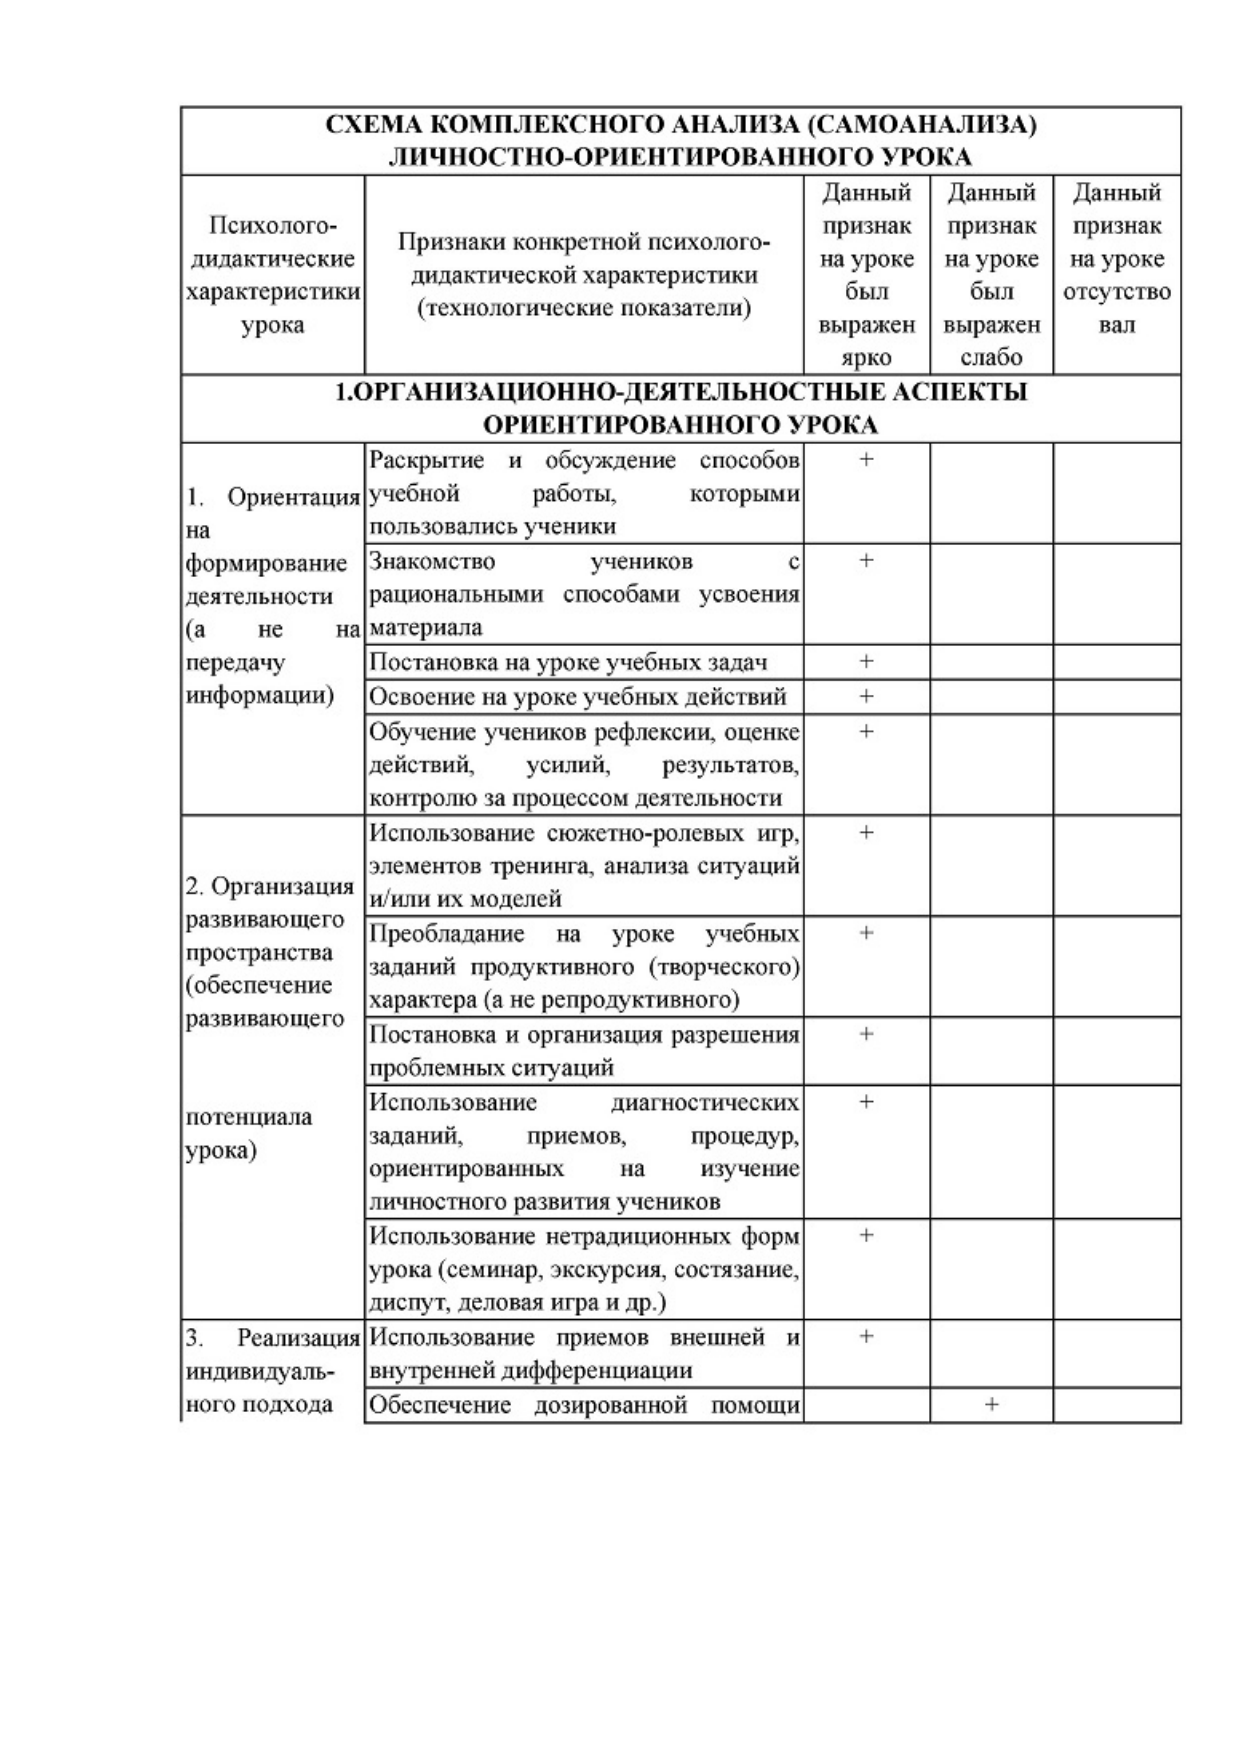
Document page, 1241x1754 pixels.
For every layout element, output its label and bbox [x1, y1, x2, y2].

picture [177, 101, 1187, 1436]
